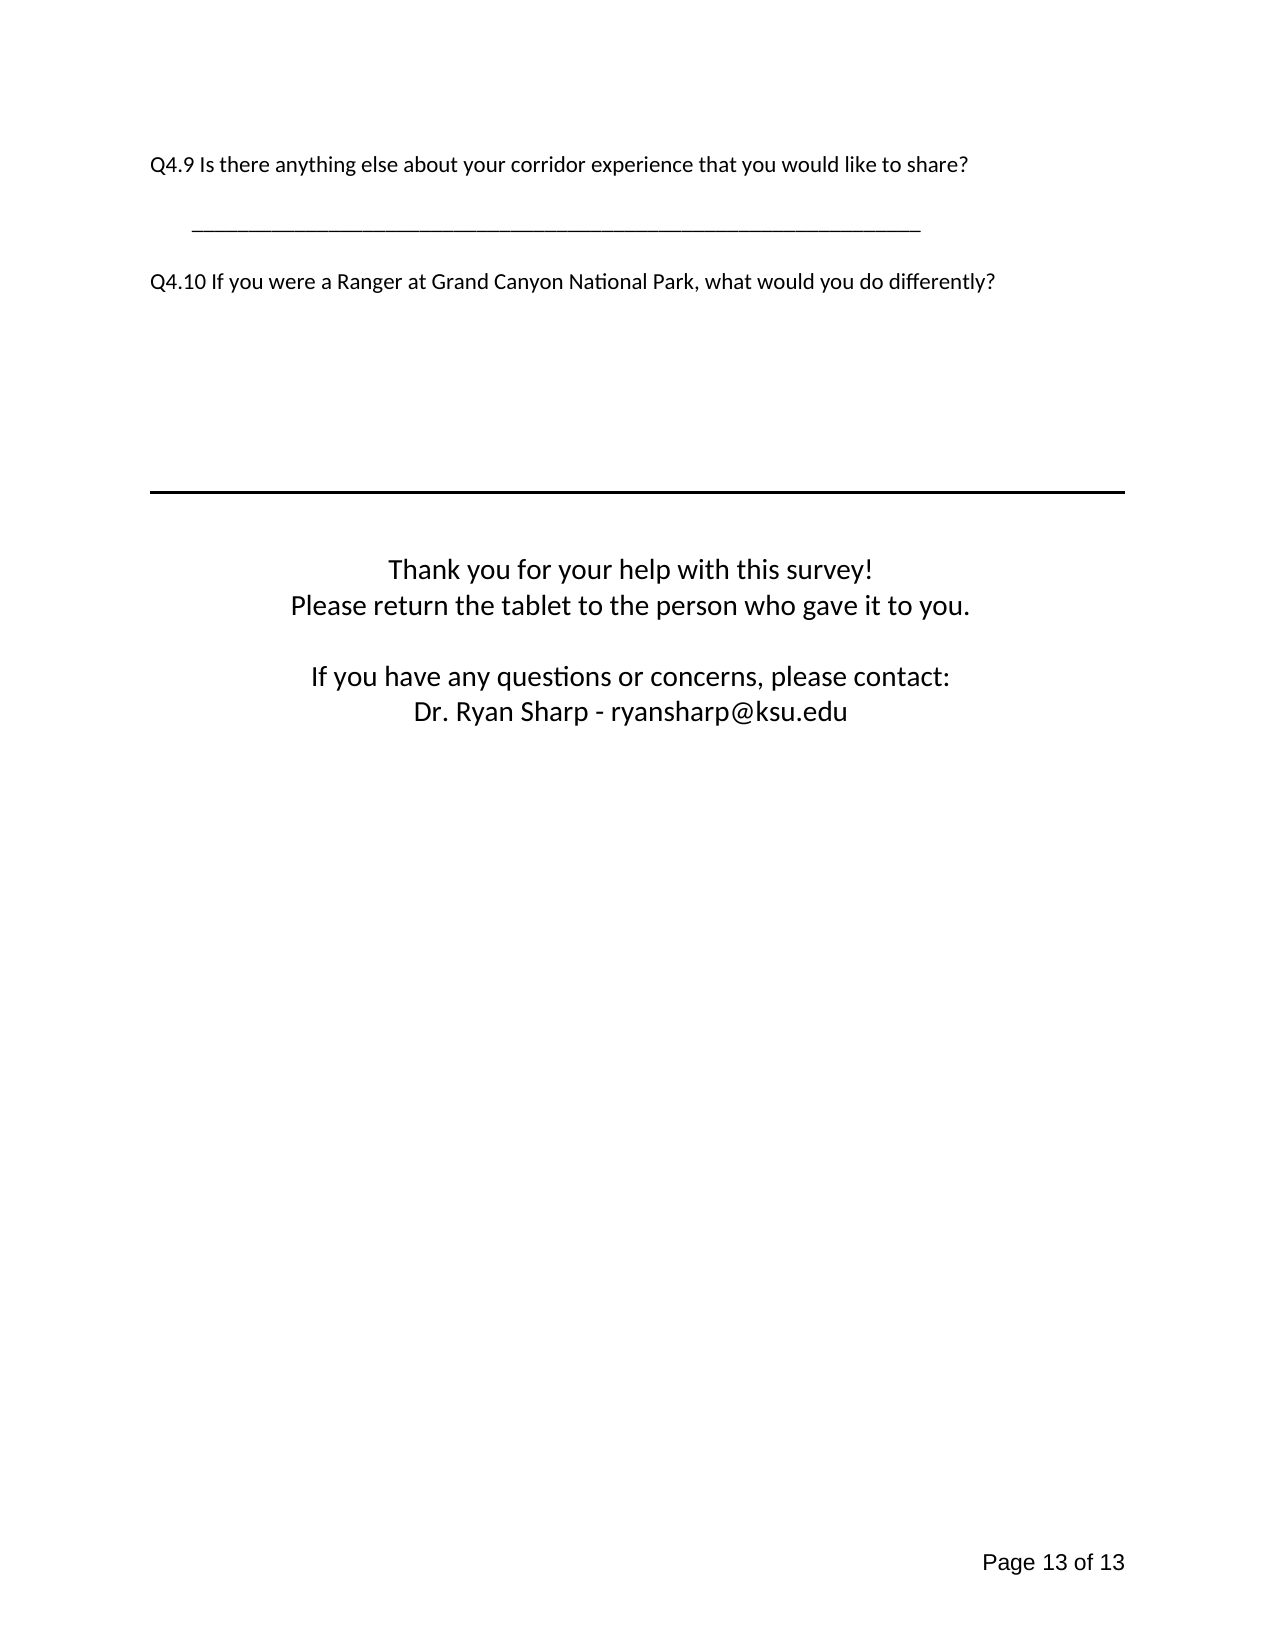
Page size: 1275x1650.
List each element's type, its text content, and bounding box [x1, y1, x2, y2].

text ________________________________________________________________ [150, 207, 1125, 235]
text Thank you for your help with this survey! Please return the tablet to the person who gave it to you. If you have any questions or concerns, please contact: Dr. Ryan Sharp - ryansharp@ksu.edu [150, 523, 1125, 786]
text Q4.9 Is there anything else about your corridor experience that you would like to share? [150, 150, 1125, 178]
text Q4.10 If you were a Ranger at Grand Canyon National Park, what would you do differently? [150, 267, 1125, 295]
